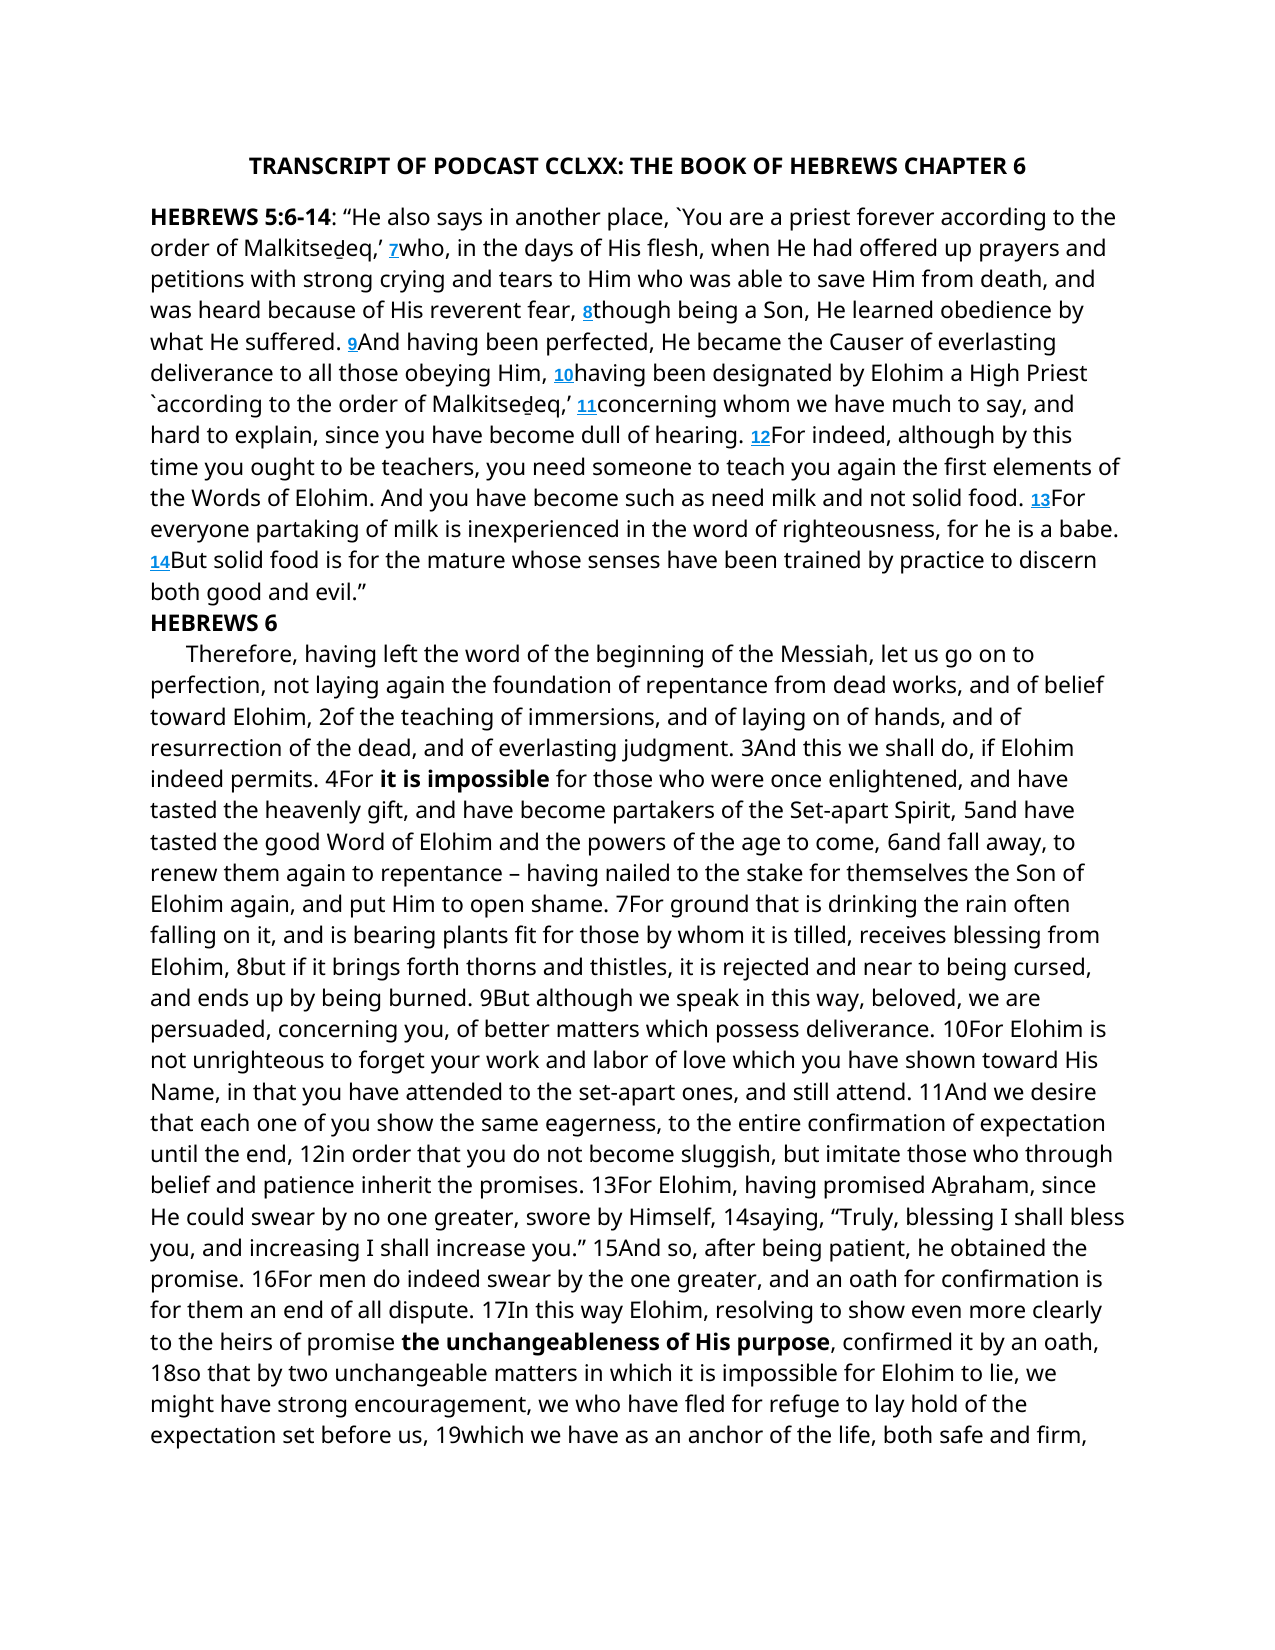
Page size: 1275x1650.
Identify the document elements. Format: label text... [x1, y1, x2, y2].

text HEBREWS 5:6-14: “He also says in another place, `You are a priest forever according to the order of Malkitseḏeq,’ 7who, in the days of His flesh, when He had offered up prayers and petitions with strong crying and tears to Him who was able to save Him from death, and was heard because of His reverent fear, 8though being a Son, He learned obedience by what He suffered. 9And having been perfected, He became the Causer of everlasting deliverance to all those obeying Him, 10having been designated by Elohim a High Priest `according to the order of Malkitseḏeq,’ 11concerning whom we have much to say, and hard to explain, since you have become dull of hearing. 12For indeed, although by this time you ought to be teachers, you need someone to teach you again the first elements of the Words of Elohim. And you have become such as need milk and not solid food. 13For everyone partaking of milk is inexperienced in the word of righteousness, for he is a babe. 14But solid food is for the mature whose senses have been trained by practice to discern both good and evil.” [150, 200, 1125, 607]
text TRANSCRIPT OF PODCAST CCLXX: THE BOOK OF HEBREWS CHAPTER 6 [150, 150, 1125, 181]
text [150, 638, 1125, 1450]
text HEBREWS 6 [150, 607, 1125, 638]
